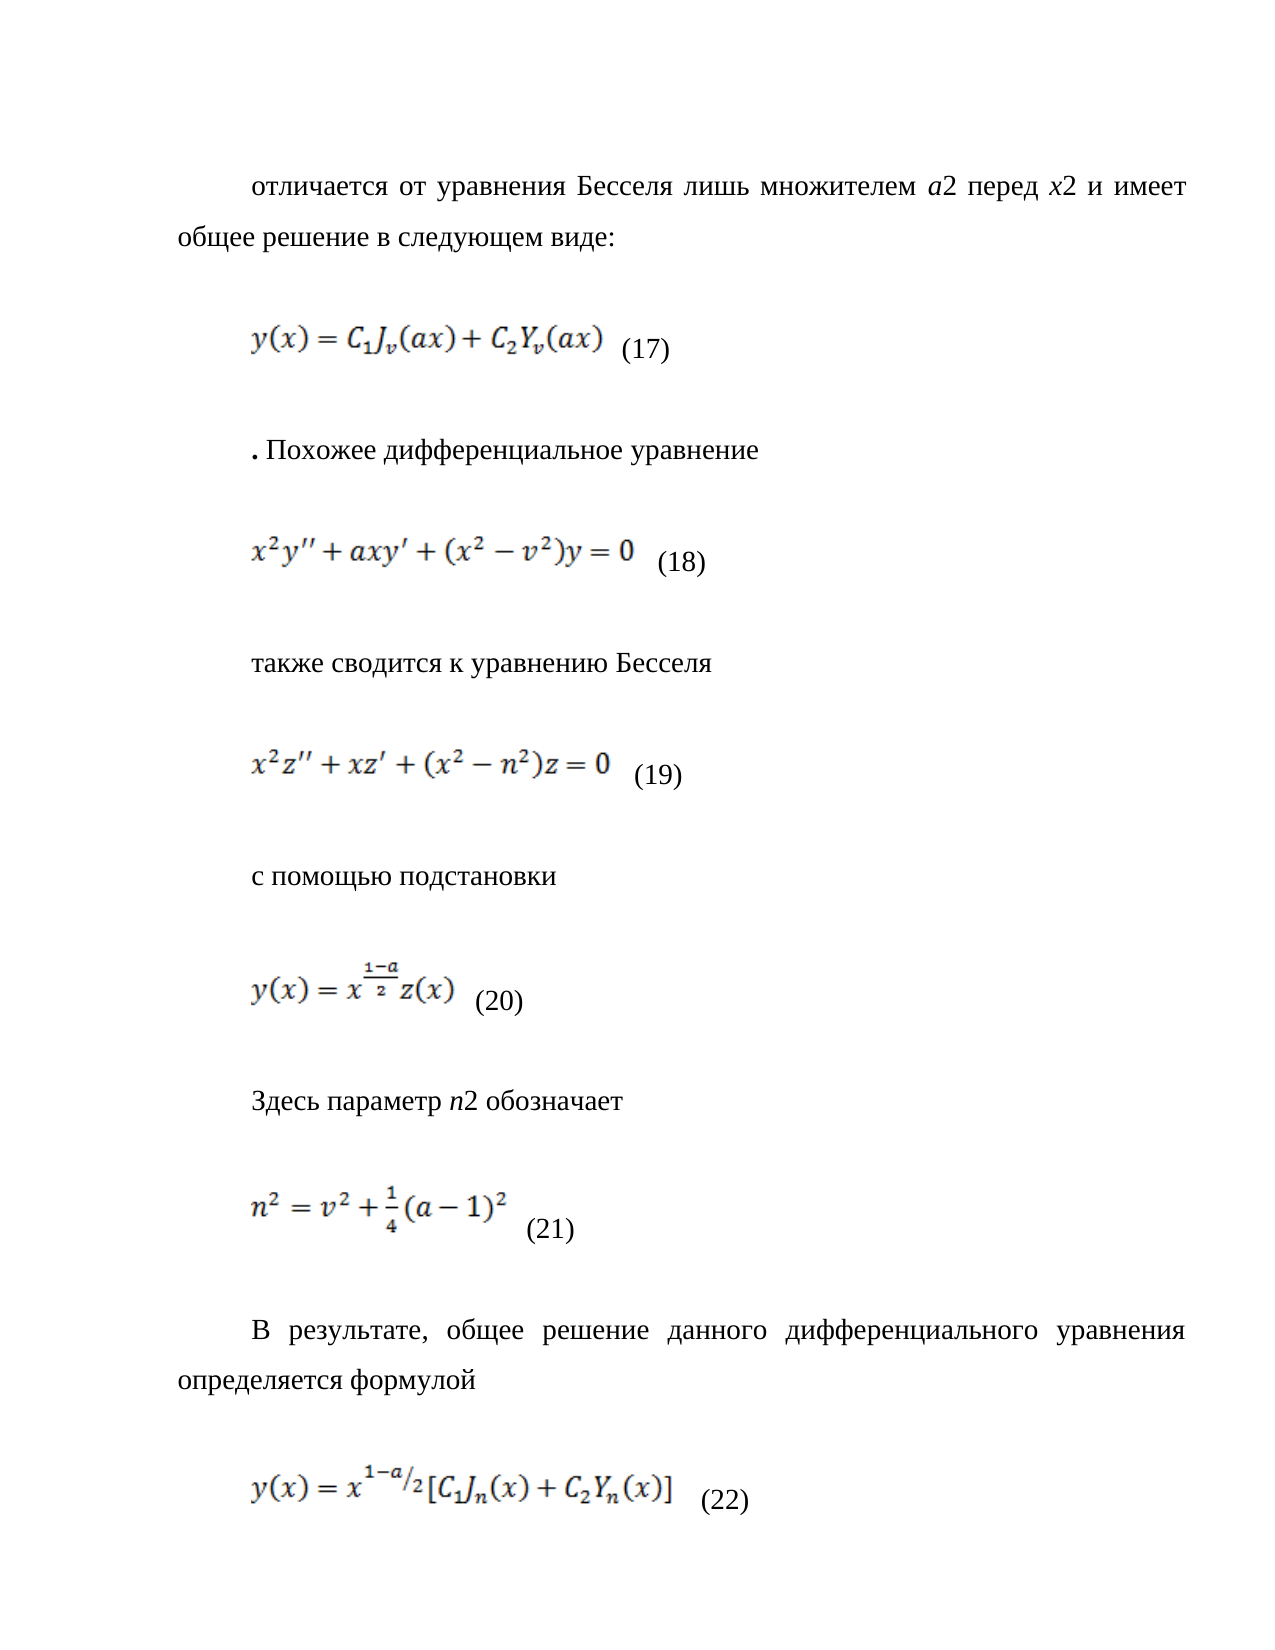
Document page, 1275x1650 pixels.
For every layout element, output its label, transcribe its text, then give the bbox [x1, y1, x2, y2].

text Здесь параметр n2 обозначает [177, 1083, 1186, 1117]
picture [251, 958, 461, 1010]
text с помощью подстановки [177, 858, 1186, 891]
picture [251, 1183, 527, 1239]
text В результате, общее решение данного дифференциального уравнения определяется формулой [177, 1312, 1186, 1396]
text (21) [177, 1184, 1186, 1245]
text отличается от уравнения Бесселя лишь множителем a2 перед x2 и имеет общее решение в следующем виде: [177, 168, 1186, 252]
picture [251, 745, 612, 785]
text (20) [177, 958, 1186, 1016]
picture [251, 1462, 672, 1510]
picture [251, 532, 636, 572]
picture [251, 319, 622, 359]
text . Похожее дифференциальное уравнение [177, 432, 1186, 465]
text также сводится к уравнению Бесселя [177, 645, 1186, 678]
